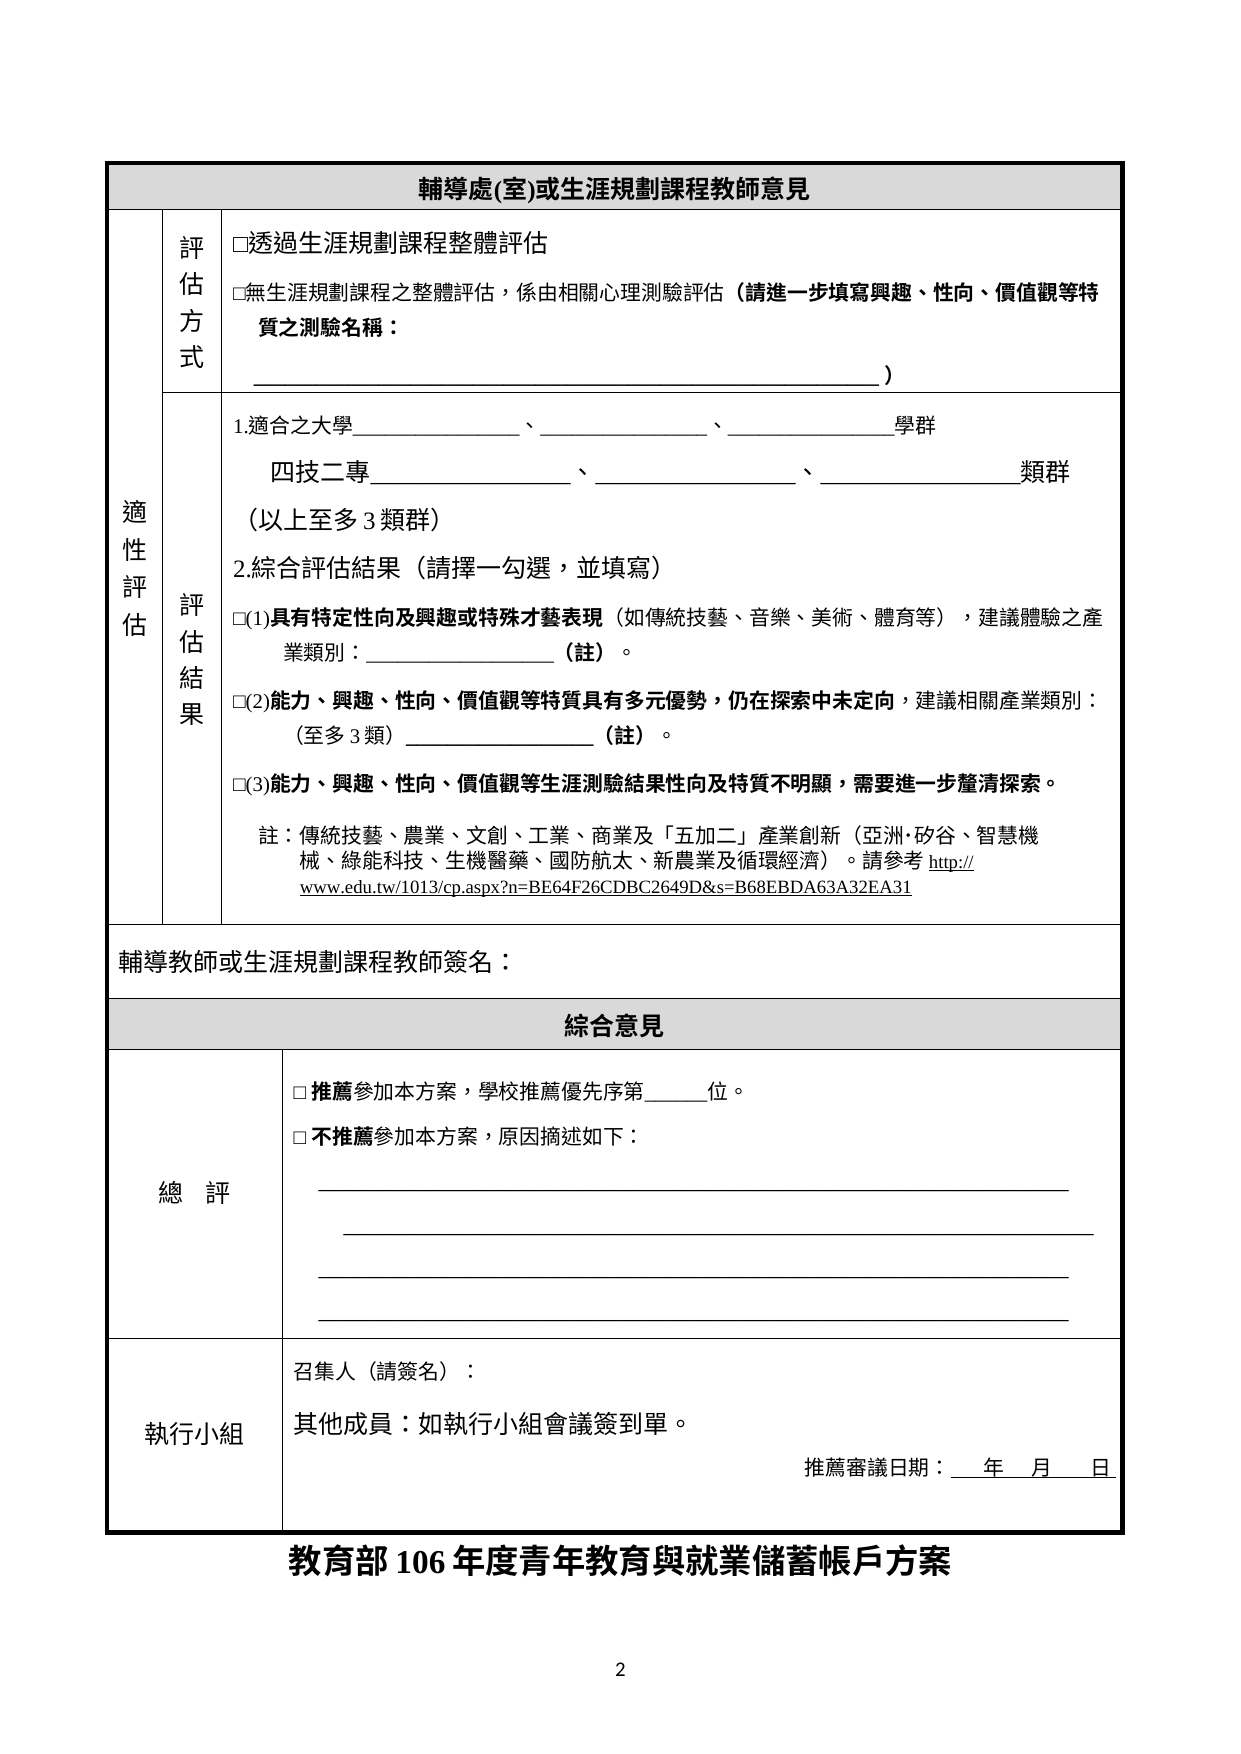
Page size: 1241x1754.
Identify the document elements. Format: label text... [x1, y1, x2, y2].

table_cell 執行小組 [109, 1339, 282, 1530]
table_cell 總 評 [109, 1050, 282, 1338]
table_header 輔導處(室)或生涯規劃課程教師意見 [109, 165, 1120, 209]
table_cell 適 性 評 估 [109, 210, 162, 924]
table_cell 評 估 結 果 [163, 393, 221, 924]
table_cell □透過生涯規劃課程整體評估 □無生涯規劃課程之整體評估，係由相關心理測驗評估（請進一步填寫興趣、性向、價值觀等特質之測驗名稱： ____________________________________________________________ ） [222, 210, 1120, 392]
table_cell 評 估 方 式 [163, 210, 221, 392]
table_cell 1.適合之大學________________、________________、________________學群 四技二專________________、________________、________________類群 （以上至多3類群） 2.綜合評估結果（請擇一勾選，並填寫） □(1)具有特定性向及興趣或特殊才藝表現（如傳統技藝、音樂、美術、體育等），建議體驗之產業類別：__________________（註）。 □(2)能力、興趣、性向、價值觀等特質具有多元優勢，仍在探索中未定向，建議相關產業類別：（至多3類）__________________（註）。 □(3)能力、興趣、性向、價值觀等生涯測驗結果性向及特質不明顯，需要進一步釐清探索。 註：傳統技藝、農業、文創、工業、商業及「五加二」產業創新（亞洲･矽谷、智慧機械、綠能科技、生機醫藥、國防航太、新農業及循環經濟）。請參考http://www.edu.tw/1013/cp.aspx?n=BE64F26CDBC2649D&s=B68EBDA63A32EA31 [222, 393, 1120, 924]
text 教育部106年度青年教育與就業儲蓄帳戶方案 [118, 1535, 1122, 1583]
table_cell 召集人（請簽名）： 其他成員：如執行小組會議簽到單。 推薦審議日期： 年 月 日 [283, 1339, 1120, 1530]
table_cell □ 推薦參加本方案，學校推薦優先序第______位。 □ 不推薦參加本方案，原因摘述如下： ____________________________________________________________ ____________________________________________________________ ____________________________________________________________ ____________________________________________________________ [283, 1050, 1120, 1338]
table_cell 輔導教師或生涯規劃課程教師簽名： [109, 925, 1120, 998]
table_cell 綜合意見 [109, 999, 1120, 1049]
